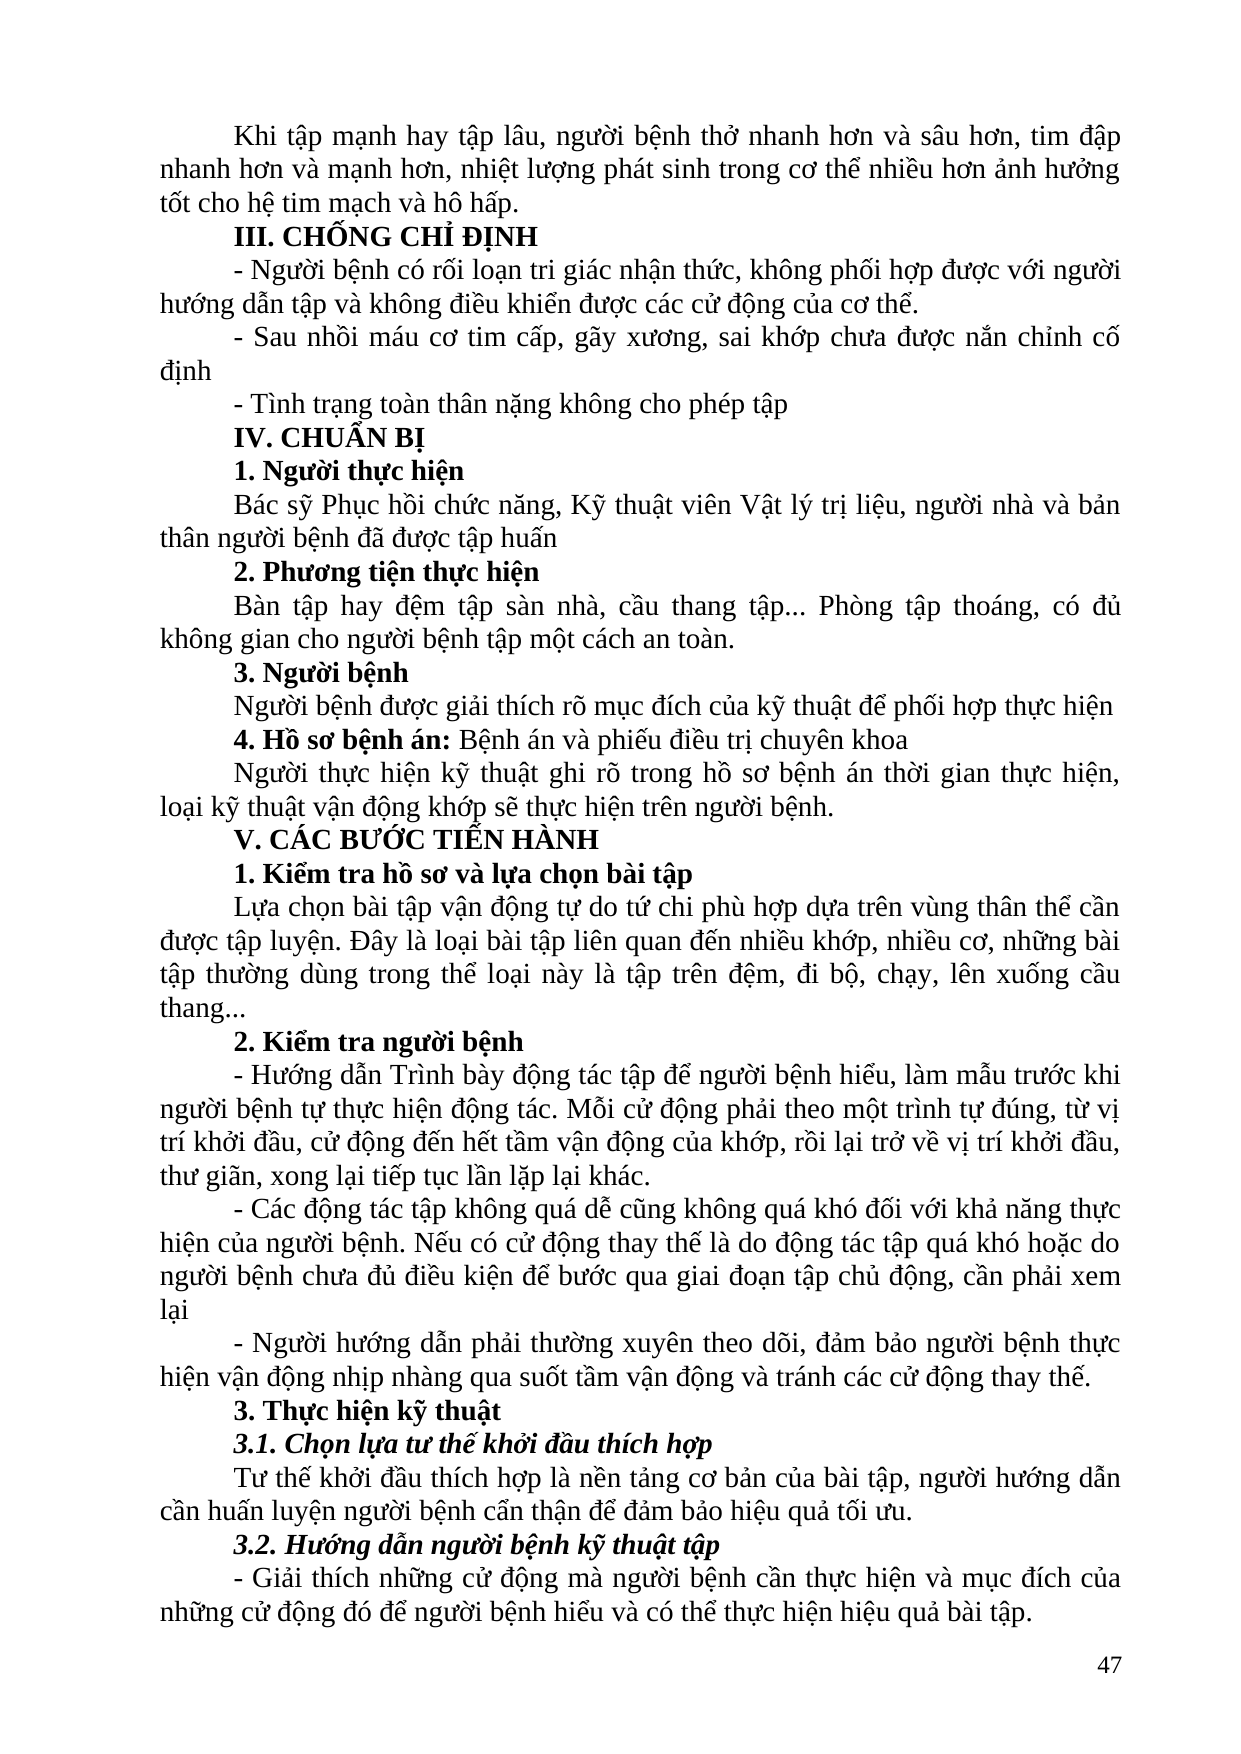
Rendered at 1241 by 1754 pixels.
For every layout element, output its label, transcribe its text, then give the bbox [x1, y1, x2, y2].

text 2. Phương tiện thực hiện [159, 554, 1122, 588]
text - Sau nhồi máu cơ tim cấp, gãy xương, sai khớp chưa được nắn chỉnh cố định [159, 319, 1122, 386]
text V. CÁC BƯỚC TIẾN HÀNH [159, 822, 1122, 856]
text Người bệnh được giải thích rõ mục đích của kỹ thuật để phối hợp thực hiện [159, 688, 1122, 722]
text - Tình trạng toàn thân nặng không cho phép tập [159, 386, 1122, 420]
text Người thực hiện kỹ thuật ghi rõ trong hồ sơ bệnh án thời gian thực hiện, loại kỹ thuật vận động khớp sẽ thực hiện trên người bệnh. [159, 755, 1122, 822]
text - Hướng dẫn Trình bày động tác tập để người bệnh hiểu, làm mẫu trước khi người bệnh tự thực hiện động tác. Mỗi cử động phải theo một trình tự đúng, từ vị trí khởi đầu, cử động đến hết tầm vận động của khớp, rồi lại trở về vị trí khởi đầu, thư giãn, xong lại tiếp tục lần lặp lại khác. [159, 1057, 1122, 1191]
text - Các động tác tập không quá dễ cũng không quá khó đối với khả năng thực hiện của người bệnh. Nếu có cử động thay thế là do động tác tập quá khó hoặc do người bệnh chưa đủ điều kiện để bước qua giai đoạn tập chủ động, cần phải xem lại [159, 1191, 1122, 1326]
text IV. CHUẨN BỊ [159, 420, 1122, 453]
text III. CHỐNG CHỈ ĐỊNH [159, 219, 1122, 252]
text 1. Người thực hiện [159, 453, 1122, 487]
text - Giải thích những cử động mà người bệnh cần thực hiện và mục đích của những cử động đó để người bệnh hiểu và có thể thực hiện hiệu quả bài tập. [159, 1560, 1122, 1627]
text Tư thế khởi đầu thích hợp là nền tảng cơ bản của bài tập, người hướng dẫn cần huấn luyện người bệnh cẩn thận để đảm bảo hiệu quả tối ưu. [159, 1460, 1122, 1527]
text Khi tập mạnh hay tập lâu, người bệnh thở nhanh hơn và sâu hơn, tim đập nhanh hơn và mạnh hơn, nhiệt lượng phát sinh trong cơ thể nhiều hơn ảnh hưởng tốt cho hệ tim mạch và hô hấp. [159, 118, 1122, 219]
text 4. Hồ sơ bệnh án: Bệnh án và phiếu điều trị chuyên khoa [159, 722, 1122, 755]
text Bàn tập hay đệm tập sàn nhà, cầu thang tập... Phòng tập thoáng, có đủ không gian cho người bệnh tập một cách an toàn. [159, 588, 1122, 655]
text Bác sỹ Phục hồi chức năng, Kỹ thuật viên Vật lý trị liệu, người nhà và bản thân người bệnh đã được tập huấn [159, 487, 1122, 554]
text 3. Người bệnh [159, 655, 1122, 688]
text 3.1. Chọn lựa tư thế khởi đầu thích hợp [159, 1426, 1122, 1460]
text Lựa chọn bài tập vận động tự do tứ chi phù hợp dựa trên vùng thân thể cần được tập luyện. Đây là loại bài tập liên quan đến nhiều khớp, nhiều cơ, những bài tập thường dùng trong thể loại này là tập trên đệm, đi bộ, chạy, lên xuống cầu thang... [159, 889, 1122, 1024]
text 1. Kiểm tra hồ sơ và lựa chọn bài tập [159, 856, 1122, 889]
text 3.2. Hướng dẫn người bệnh kỹ thuật tập [159, 1527, 1122, 1560]
text 3. Thực hiện kỹ thuật [159, 1393, 1122, 1426]
text - Người bệnh có rối loạn tri giác nhận thức, không phối hợp được với người hướng dẫn tập và không điều khiển được các cử động của cơ thể. [159, 252, 1122, 319]
text - Người hướng dẫn phải thường xuyên theo dõi, đảm bảo người bệnh thực hiện vận động nhịp nhàng qua suốt tầm vận động và tránh các cử động thay thế. [159, 1326, 1122, 1393]
text 2. Kiểm tra người bệnh [159, 1024, 1122, 1057]
